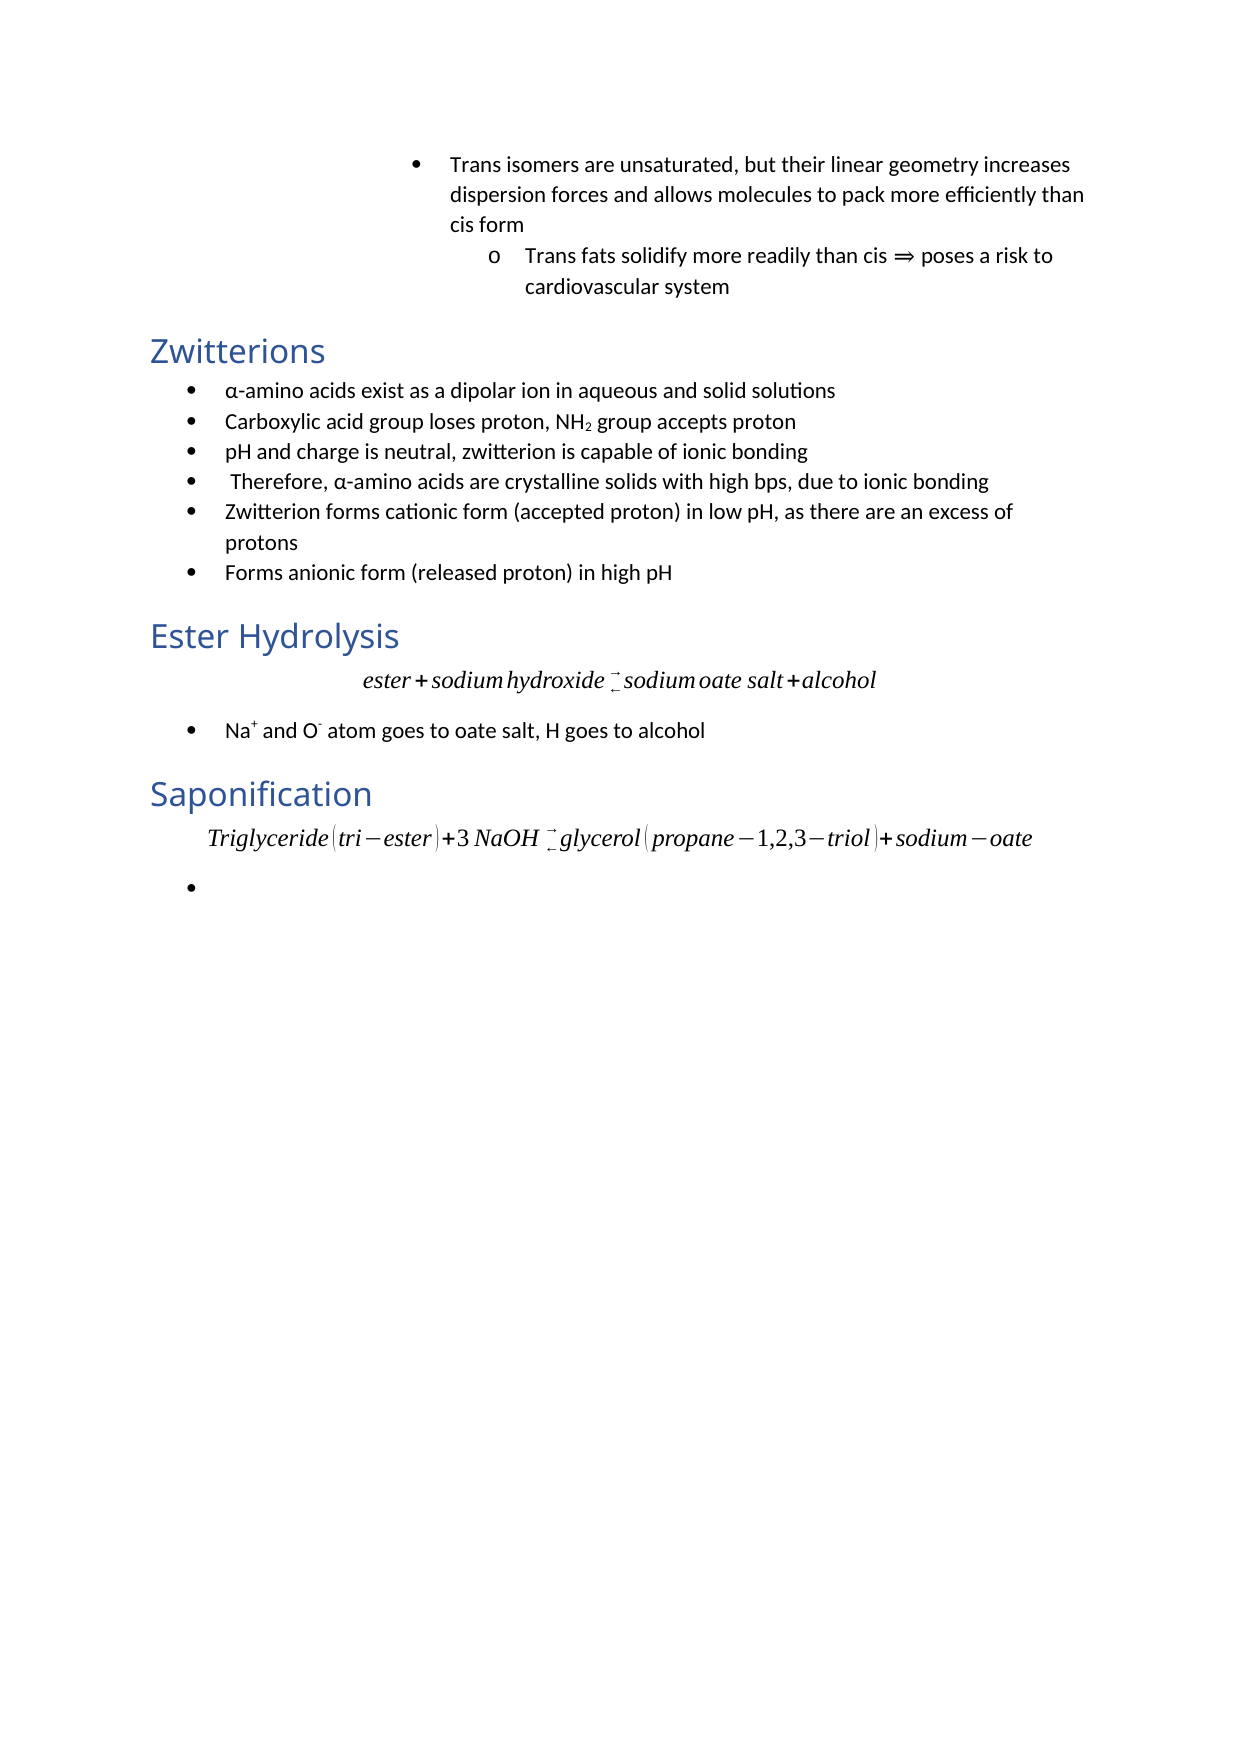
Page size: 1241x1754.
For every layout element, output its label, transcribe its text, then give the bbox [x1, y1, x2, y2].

list Forms anionic form (released proton) in high pH [187, 558, 1090, 586]
list Carboxylic acid group loses proton, NH2 group accepts proton [187, 407, 1090, 435]
list Therefore, α-amino acids are crystalline solids with high bps, due to ionic bonding [187, 467, 1090, 495]
subtitle Saponification [150, 771, 1090, 816]
list pH and charge is neutral, zwitterion is capable of ionic bonding [187, 437, 1090, 465]
list Na+ and O- atom goes to oate salt, H goes to alcohol [187, 716, 1090, 744]
list Trans isomers are unsaturated, but their linear geometry increases dispersion forces and allows molecules to pack more efficiently than cis form [412, 150, 1090, 238]
list Trans fats solidify more readily than cis ⇒ poses a risk to cardiovascular system [487, 241, 1090, 300]
subtitle Ester Hydrolysis [150, 613, 1090, 658]
list Zwitterion forms cationic form (accepted proton) in low pH, as there are an excess of protons [187, 497, 1090, 556]
list α-amino acids exist as a dipolar ion in aqueous and solid solutions [187, 377, 1090, 404]
subtitle Zwitterions [150, 328, 1090, 373]
